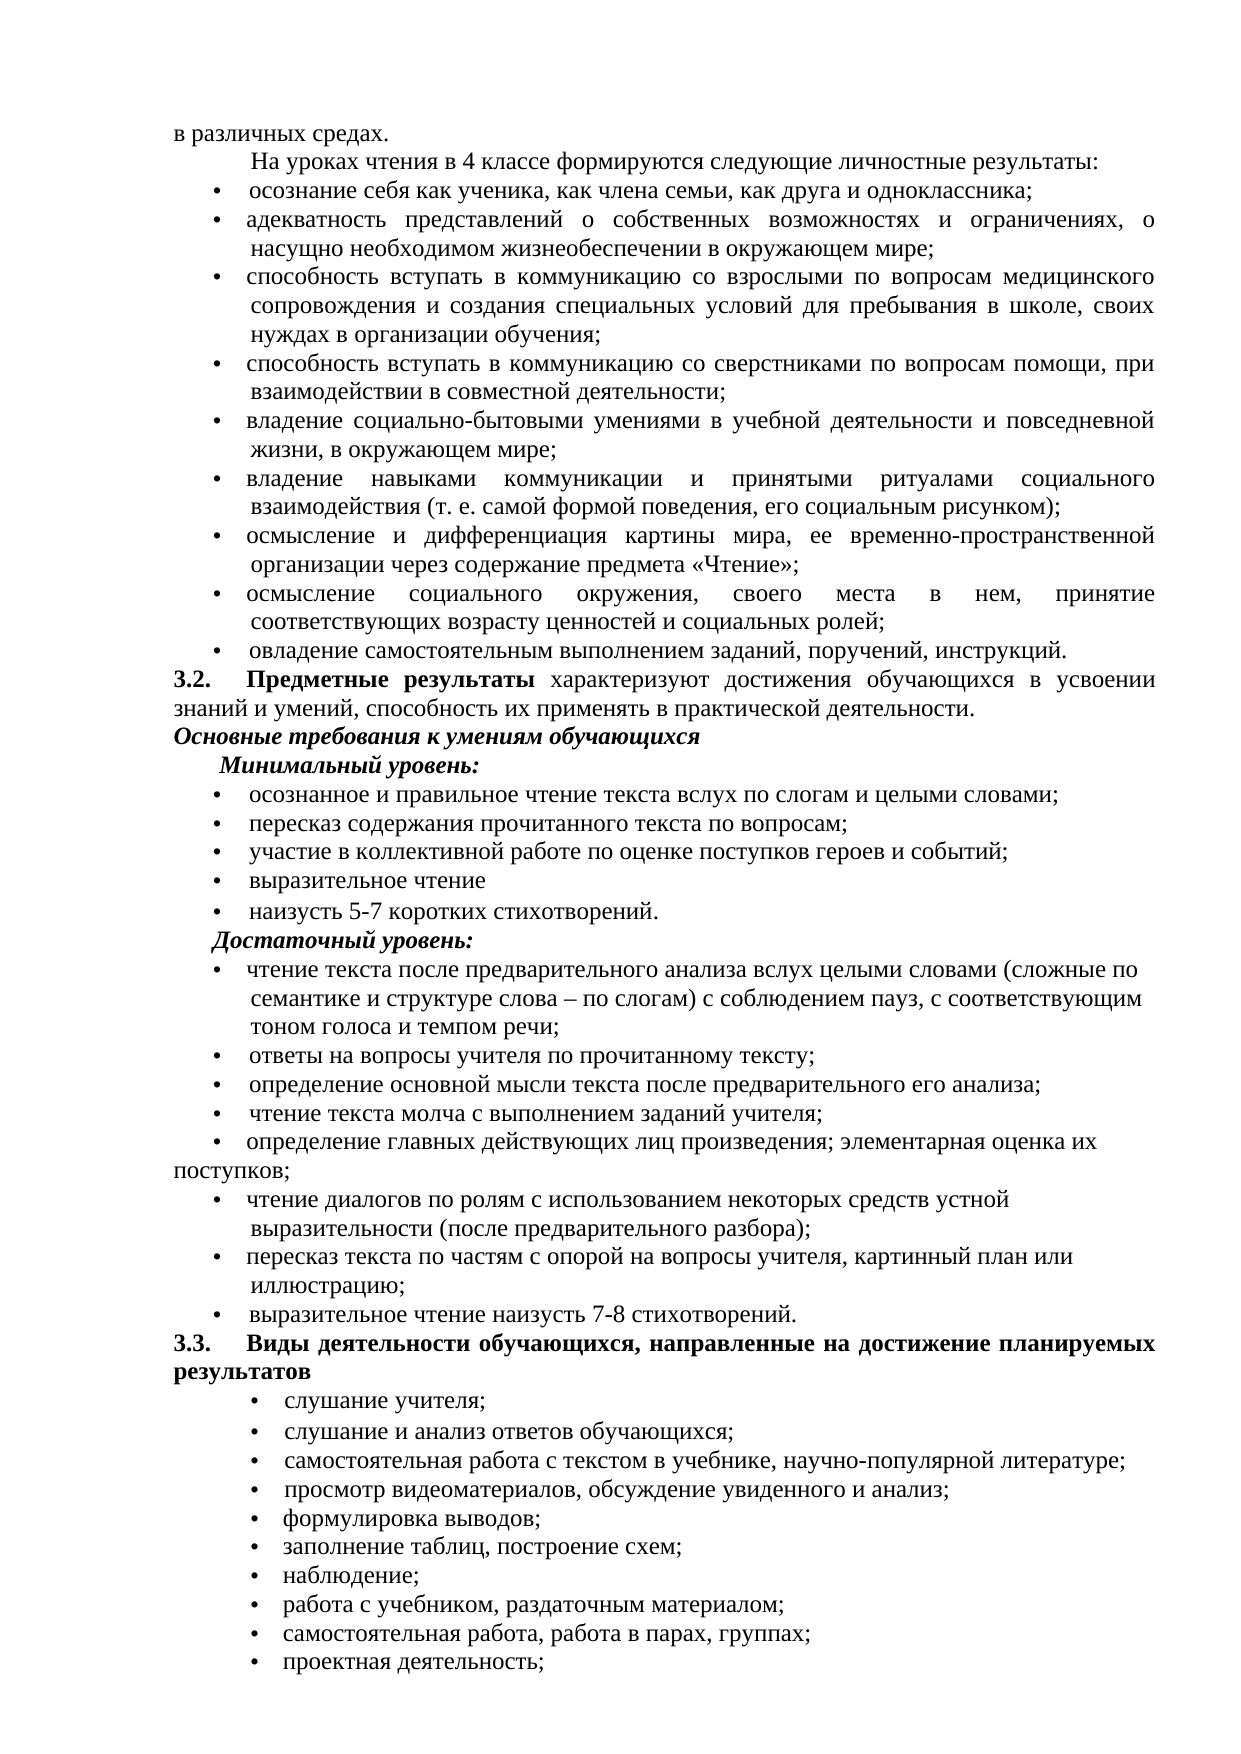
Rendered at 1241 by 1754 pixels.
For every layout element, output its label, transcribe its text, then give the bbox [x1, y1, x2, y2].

list чтение текста после предварительного анализа вслух целыми словами (сложные по семантике и структуре слова – по слогам) с соблюдением пауз, с соответствующим тоном голоса и темпом речи; [213, 954, 1156, 1040]
list чтение диалогов по ролям с использованием некоторых средств устной выразительности (после предварительного разбора); [213, 1184, 1156, 1241]
list осознание себя как ученика, как члена семьи, как друга и одноклассника; [173, 175, 1156, 204]
list чтение текста молча с выполнением заданий учителя; [173, 1098, 1156, 1126]
list владение навыками коммуникации и принятыми ритуалами социального взаимодействия (т. е. самой формой поведения, его социальным рисунком); [213, 463, 1156, 520]
list просмотр видеоматериалов, обсуждение увиденного и анализ; [173, 1474, 1156, 1503]
list самостоятельная работа, работа в парах, группах; [173, 1618, 1156, 1646]
list наблюдение; [173, 1560, 1156, 1589]
list определение главных действующих лиц произведения; элементарная оценка их поступков; [173, 1126, 1156, 1184]
list формулировка выводов; [173, 1503, 1156, 1531]
list определение основной мысли текста после предварительного его анализа; [173, 1069, 1156, 1098]
text Основные требования к умениям обучающихся [173, 721, 1156, 750]
list адекватность представлений о собственных возможностях и ограничениях, о насущно необходимом жизнеобеспечении в окружающем мире; [213, 204, 1156, 261]
list осмысление и дифференциация картины мира, ее временно-пространственной организации через содержание предмета «Чтение»; [213, 520, 1156, 578]
list работа с учебником, раздаточным материалом; [173, 1589, 1156, 1618]
list проектная деятельность; [173, 1646, 1156, 1675]
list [173, 118, 1156, 146]
list осмысление социального окружения, своего места в нем, принятие соответствующих возрасту ценностей и социальных ролей; [213, 578, 1156, 635]
text На уроках чтения в 4 классе формируются следующие личностные результаты: [173, 146, 1156, 175]
list пересказ содержания прочитанного текста по вопросам; [173, 808, 1156, 836]
list самостоятельная работа с текстом в учебнике, научно-популярной литературе; [173, 1445, 1156, 1474]
list осознанное и правильное чтение текста вслух по слогам и целыми словами; [173, 779, 1156, 808]
list участие в коллективной работе по оценке поступков героев и событий; [173, 836, 1156, 865]
text Достаточный уровень: [173, 925, 1156, 954]
list слушание учителя; [173, 1385, 1156, 1414]
list способность вступать в коммуникацию со сверстниками по вопросам помощи, при взаимодействии в совместной деятельности; [213, 348, 1156, 405]
list пересказ текста по частям с опорой на вопросы учителя, картинный план или иллюстрацию; [213, 1241, 1156, 1299]
list Виды деятельности обучающихся, направленные на достижение планируемых результатов [173, 1328, 1156, 1385]
list владение социально-бытовыми умениями в учебной деятельности и повседневной жизни, в окружающем мире; [213, 405, 1156, 463]
list способность вступать в коммуникацию со взрослыми по вопросам медицинского сопровождения и создания специальных условий для пребывания в школе, своих нуждах в организации обучения; [213, 261, 1156, 348]
list выразительное чтение наизусть 7-8 стихотворений. [173, 1299, 1156, 1328]
list заполнение таблиц, построение схем; [173, 1531, 1156, 1560]
list выразительное чтение [173, 865, 1156, 894]
text Минимальный уровень: [173, 750, 1156, 779]
list овладение самостоятельным выполнением заданий, поручений, инструкций. [173, 635, 1156, 664]
list слушание и анализ ответов обучающихся; [173, 1416, 1156, 1445]
list Предметные результаты характеризуют достижения обучающихся в усвоении знаний и умений, способность их применять в практической деятельности. [173, 664, 1156, 721]
list наизусть 5-7 коротких стихотворений. [173, 896, 1156, 925]
list ответы на вопросы учителя по прочитанному тексту; [173, 1040, 1156, 1069]
